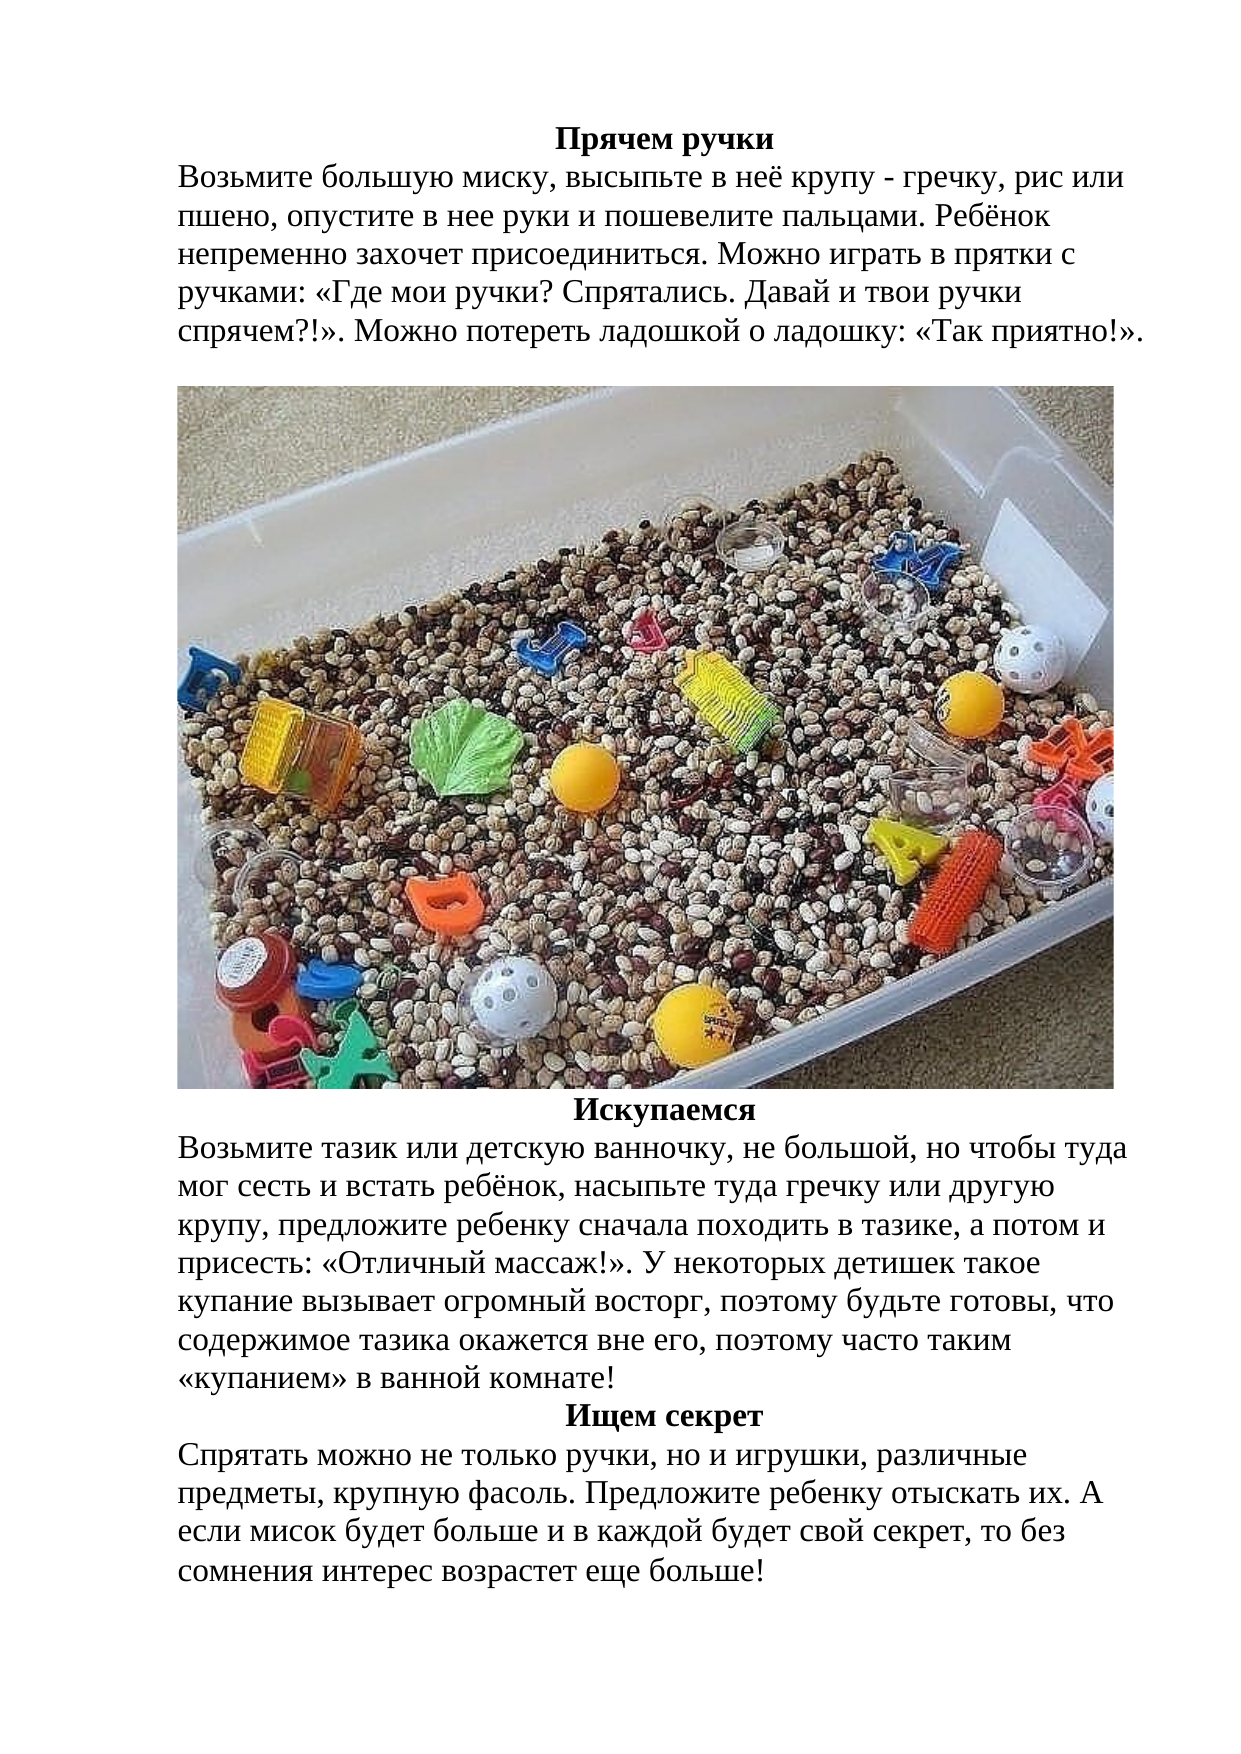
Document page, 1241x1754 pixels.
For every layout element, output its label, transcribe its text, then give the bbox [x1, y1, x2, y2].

text Возьмите большую миску, высыпьте в неё крупу - гречку, рис или пшено, опустите в нее руки и пошевелите пальцами. Ребёнок непременно захочет присоединиться. Можно играть в прятки с ручками: «Где мои ручки? Спрятались. Давай и твои ручки спрячем?!». Можно потереть ладошкой о ладошку: «Так приятно!». [177, 156, 1152, 348]
text Ищем секрет [177, 1396, 1152, 1434]
text Возьмите тазик или детскую ванночку, не большой, но чтобы туда мог сесть и встать ребёнок, насыпьте туда гречку или другую крупу, предложите ребенку сначала походить в тазике, а потом и присесть: «Отличный массаж!». У некоторых детишек такое купание вызывает огромный восторг, поэтому будьте готовы, что содержимое тазика окажется вне его, поэтому часто таким «купанием» в ванной комнате! [177, 1127, 1152, 1396]
text Спрятать можно не только ручки, но и игрушки, различные предметы, крупную фасоль. Предложите ребенку отыскать их. А если мисок будет больше и в каждой будет свой секрет, то без сомнения интерес возрастет еще больше! [177, 1434, 1152, 1589]
text Искупаемся [177, 1089, 1152, 1127]
picture [177, 386, 1114, 1089]
text Прячем ручки [177, 118, 1152, 156]
